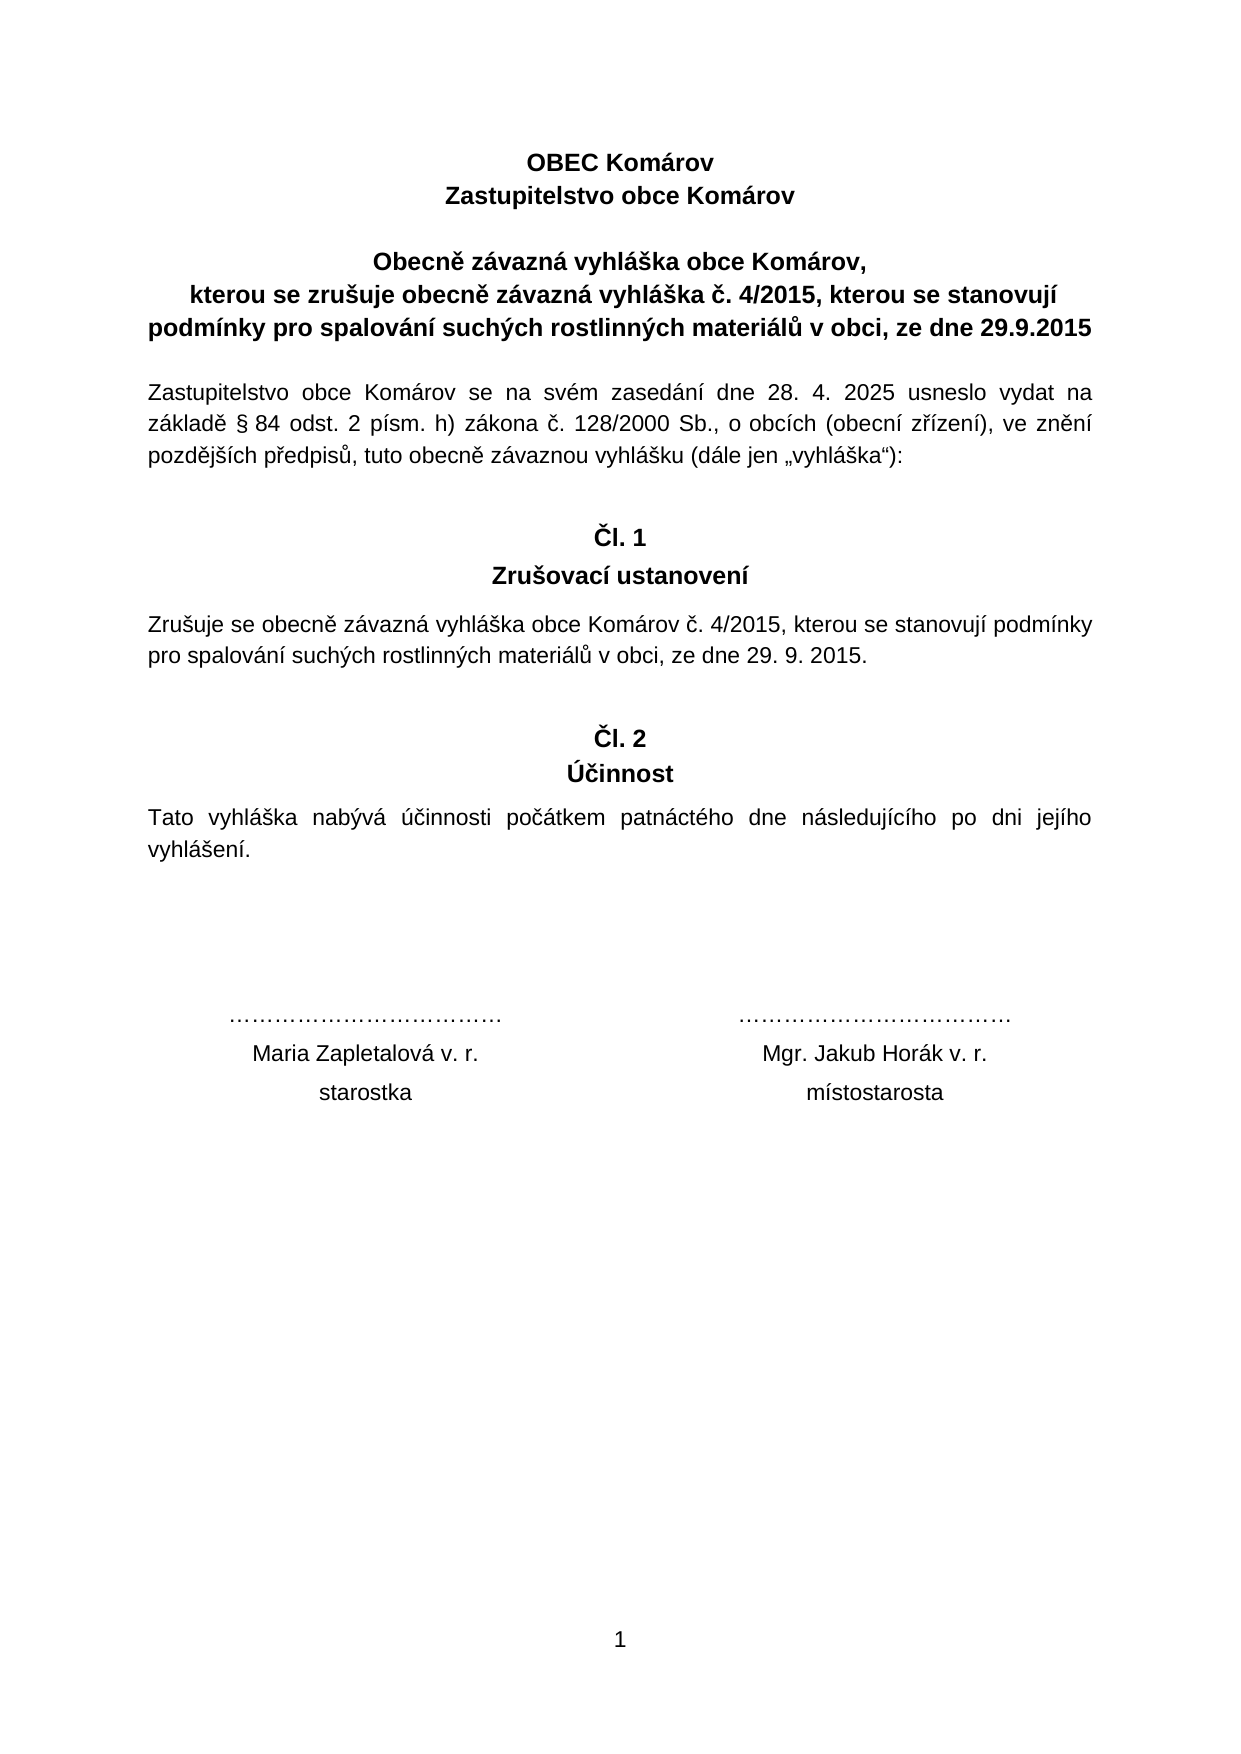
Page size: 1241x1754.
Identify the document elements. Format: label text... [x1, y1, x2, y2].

text Maria Zapletalová v. r. [148, 1040, 583, 1067]
text ……………………………… [657, 1001, 1093, 1028]
text Čl. 2 [148, 724, 1093, 752]
text Tato vyhláška nabývá účinnosti počátkem patnáctého dne následujícího po dni jejího vyhlášení. [148, 804, 1093, 862]
text Zastupitelstvo obce Komárov se na svém zasedání dne 28. 4. 2025 usneslo vydat na základě § 84 odst. 2 písm. h) zákona č. 128/2000 Sb., o obcích (obecní zřízení), ve znění pozdějších předpisů, tuto obecně závaznou vyhlášku (dále jen „vyhláška“): [148, 379, 1093, 468]
text Mgr. Jakub Horák v. r. [657, 1040, 1093, 1067]
text místostarosta [657, 1079, 1093, 1105]
text Zrušuje se obecně závazná vyhláška obce Komárov č. 4/2015, kterou se stanovují podmínky pro spalování suchých rostlinných materiálů v obci, ze dne 29. 9. 2015. [148, 611, 1093, 668]
text ……………………………… [148, 1001, 583, 1028]
text Obecně závazná vyhláška obce Komárov, [148, 247, 1093, 275]
text starostka [148, 1079, 583, 1105]
text Zrušovací ustanovení [148, 561, 1093, 589]
text Účinnost [148, 759, 1093, 787]
text OBEC Komárov [148, 148, 1093, 176]
text Zastupitelstvo obce Komárov [148, 181, 1093, 209]
text kterou se zrušuje obecně závazná vyhláška č. 4/2015, kterou se stanovují podmínky pro spalování suchých rostlinných materiálů v obci, ze dne 29.9.2015 [148, 280, 1093, 341]
text Čl. 1 [148, 523, 1093, 552]
